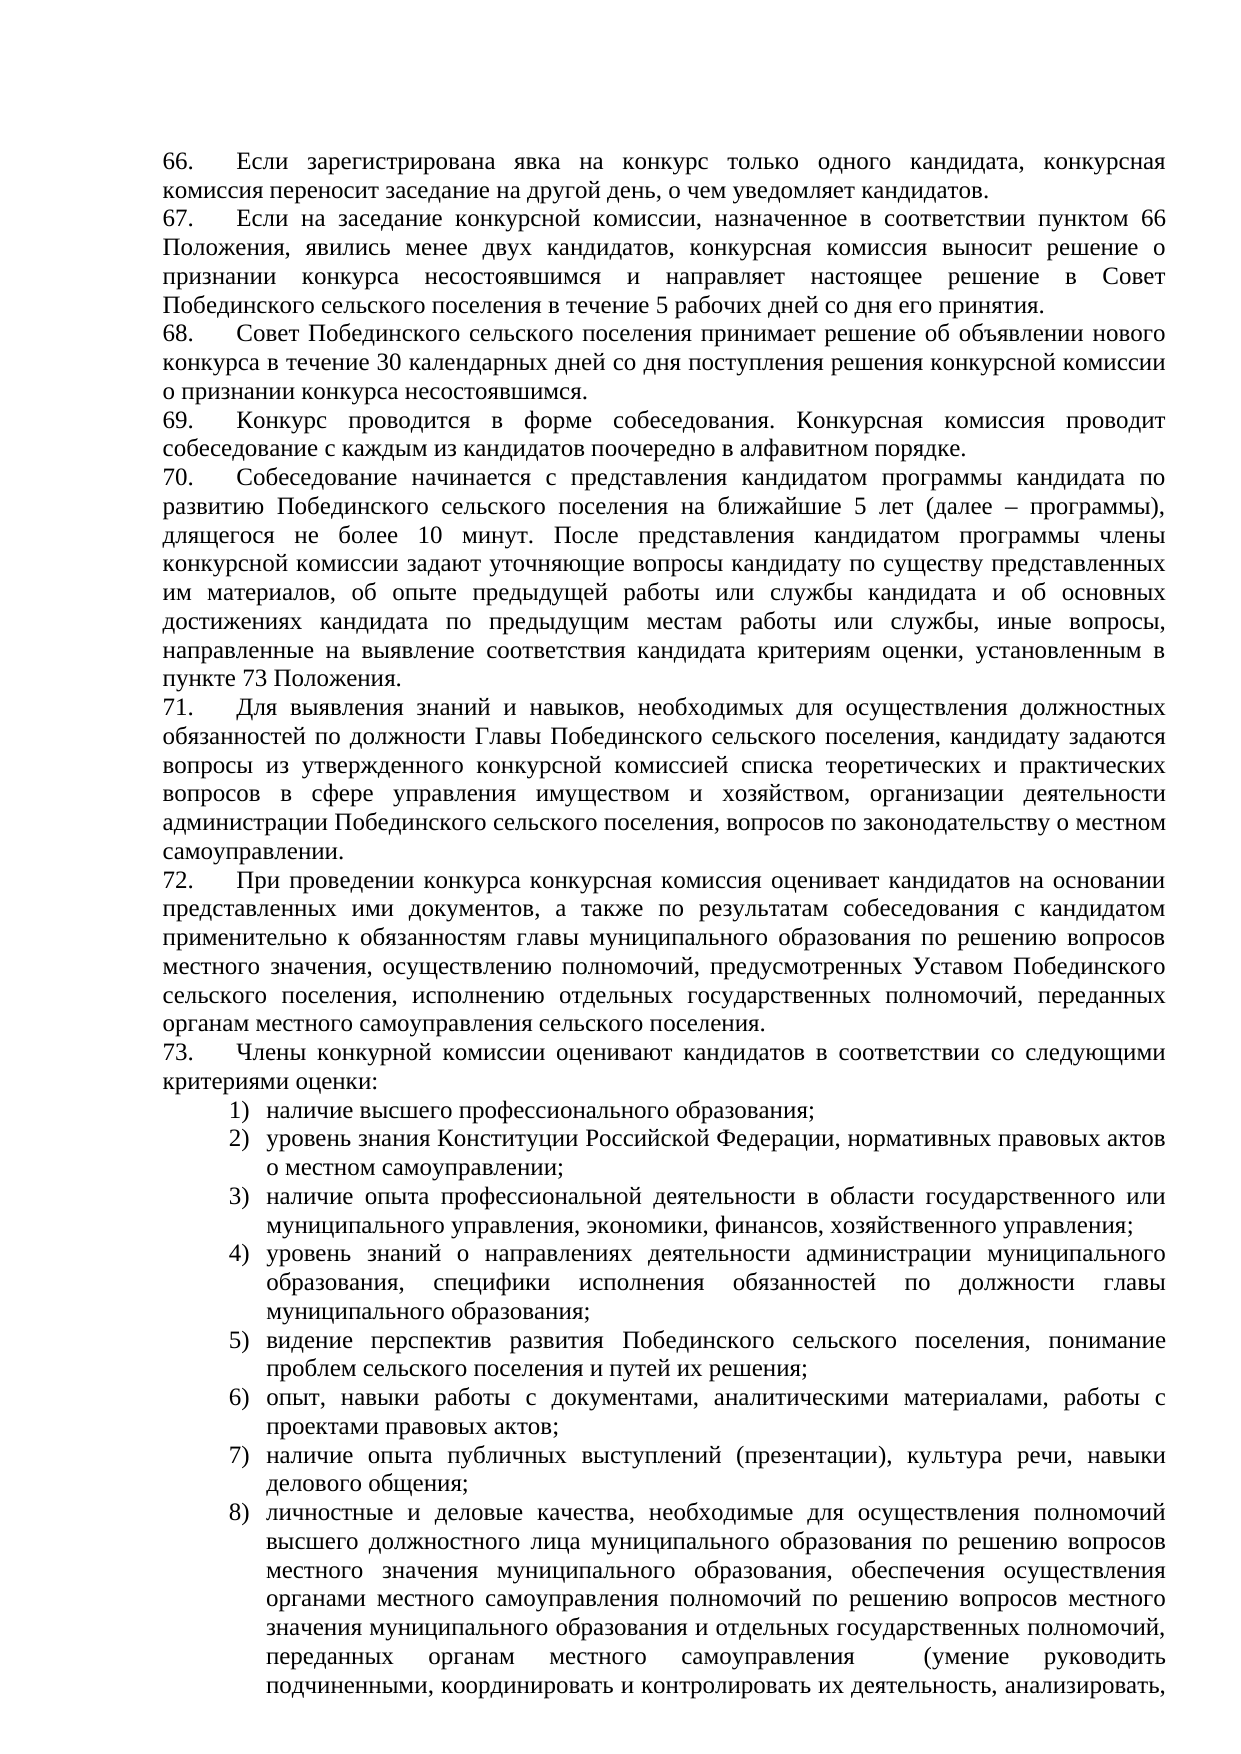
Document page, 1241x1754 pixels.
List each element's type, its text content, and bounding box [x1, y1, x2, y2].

list Если зарегистрирована явка на конкурс только одного кандидата, конкурсная комиссия переносит заседание на другой день, о чем уведомляет кандидатов. [162, 146, 1167, 203]
list наличие опыта профессиональной деятельности в области государственного или муниципального управления, экономики, финансов, хозяйственного управления; [228, 1181, 1167, 1238]
list При проведении конкурса конкурсная комиссия оценивает кандидатов на основании представленных ими документов, а также по результатам собеседования с кандидатом применительно к обязанностям главы муниципального образования по решению вопросов местного значения, осуществлению полномочий, предусмотренных Уставом Побединского сельского поселения, исполнению отдельных государственных полномочий, переданных органам местного самоуправления сельского поселения. [162, 865, 1167, 1037]
list Члены конкурной комиссии оценивают кандидатов в соответствии со следующими критериями оценки: [162, 1037, 1167, 1095]
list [229, 1497, 1167, 1698]
list Конкурс проводится в форме собеседования. Конкурсная комиссия проводит собеседование с каждым из кандидатов поочередно в алфавитном порядке. [162, 405, 1167, 462]
list уровень знаний о направлениях деятельности администрации муниципального образования, специфики исполнения обязанностей по должности главы муниципального образования; [228, 1238, 1167, 1325]
list видение перспектив развития Побединского сельского поселения, понимание проблем сельского поселения и путей их решения; [228, 1325, 1167, 1382]
list наличие высшего профессионального образования; [228, 1095, 1167, 1123]
list Собеседование начинается с представления кандидатом программы кандидата по развитию Побединского сельского поселения на ближайшие 5 лет (далее – программы), длящегося не более 10 минут. После представления кандидатом программы члены конкурсной комиссии задают уточняющие вопросы кандидату по существу представленных им материалов, об опыте предыдущей работы или службы кандидата и об основных достижениях кандидата по предыдущим местам работы или службы, иные вопросы, направленные на выявление соответствия кандидата критериям оценки, установленным в пункте 73 Положения. [162, 462, 1167, 692]
list уровень знания Конституции Российской Федерации, нормативных правовых актов о местном самоуправлении; [228, 1123, 1167, 1181]
list Для выявления знаний и навыков, необходимых для осуществления должностных обязанностей по должности Главы Побединского сельского поселения, кандидату задаются вопросы из утвержденного конкурсной комиссией списка теоретических и практических вопросов в сфере управления имуществом и хозяйством, организации деятельности администрации Побединского сельского поселения, вопросов по законодательству о местном самоуправлении. [162, 692, 1167, 865]
list Совет Побединского сельского поселения принимает решение об объявлении нового конкурса в течение 30 календарных дней со дня поступления решения конкурсной комиссии о признании конкурса несостоявшимся. [162, 318, 1167, 405]
list наличие опыта публичных выступлений (презентации), культура речи, навыки делового общения; [228, 1440, 1167, 1497]
list Если на заседание конкурсной комиссии, назначенное в соответствии пунктом 66 Положения, явились менее двух кандидатов, конкурсная комиссия выносит решение о признании конкурса несостоявшимся и направляет настоящее решение в Совет Побединского сельского поселения в течение 5 рабочих дней со дня его принятия. [162, 203, 1167, 318]
list опыт, навыки работы с документами, аналитическими материалами, работы с проектами правовых актов; [228, 1382, 1167, 1440]
